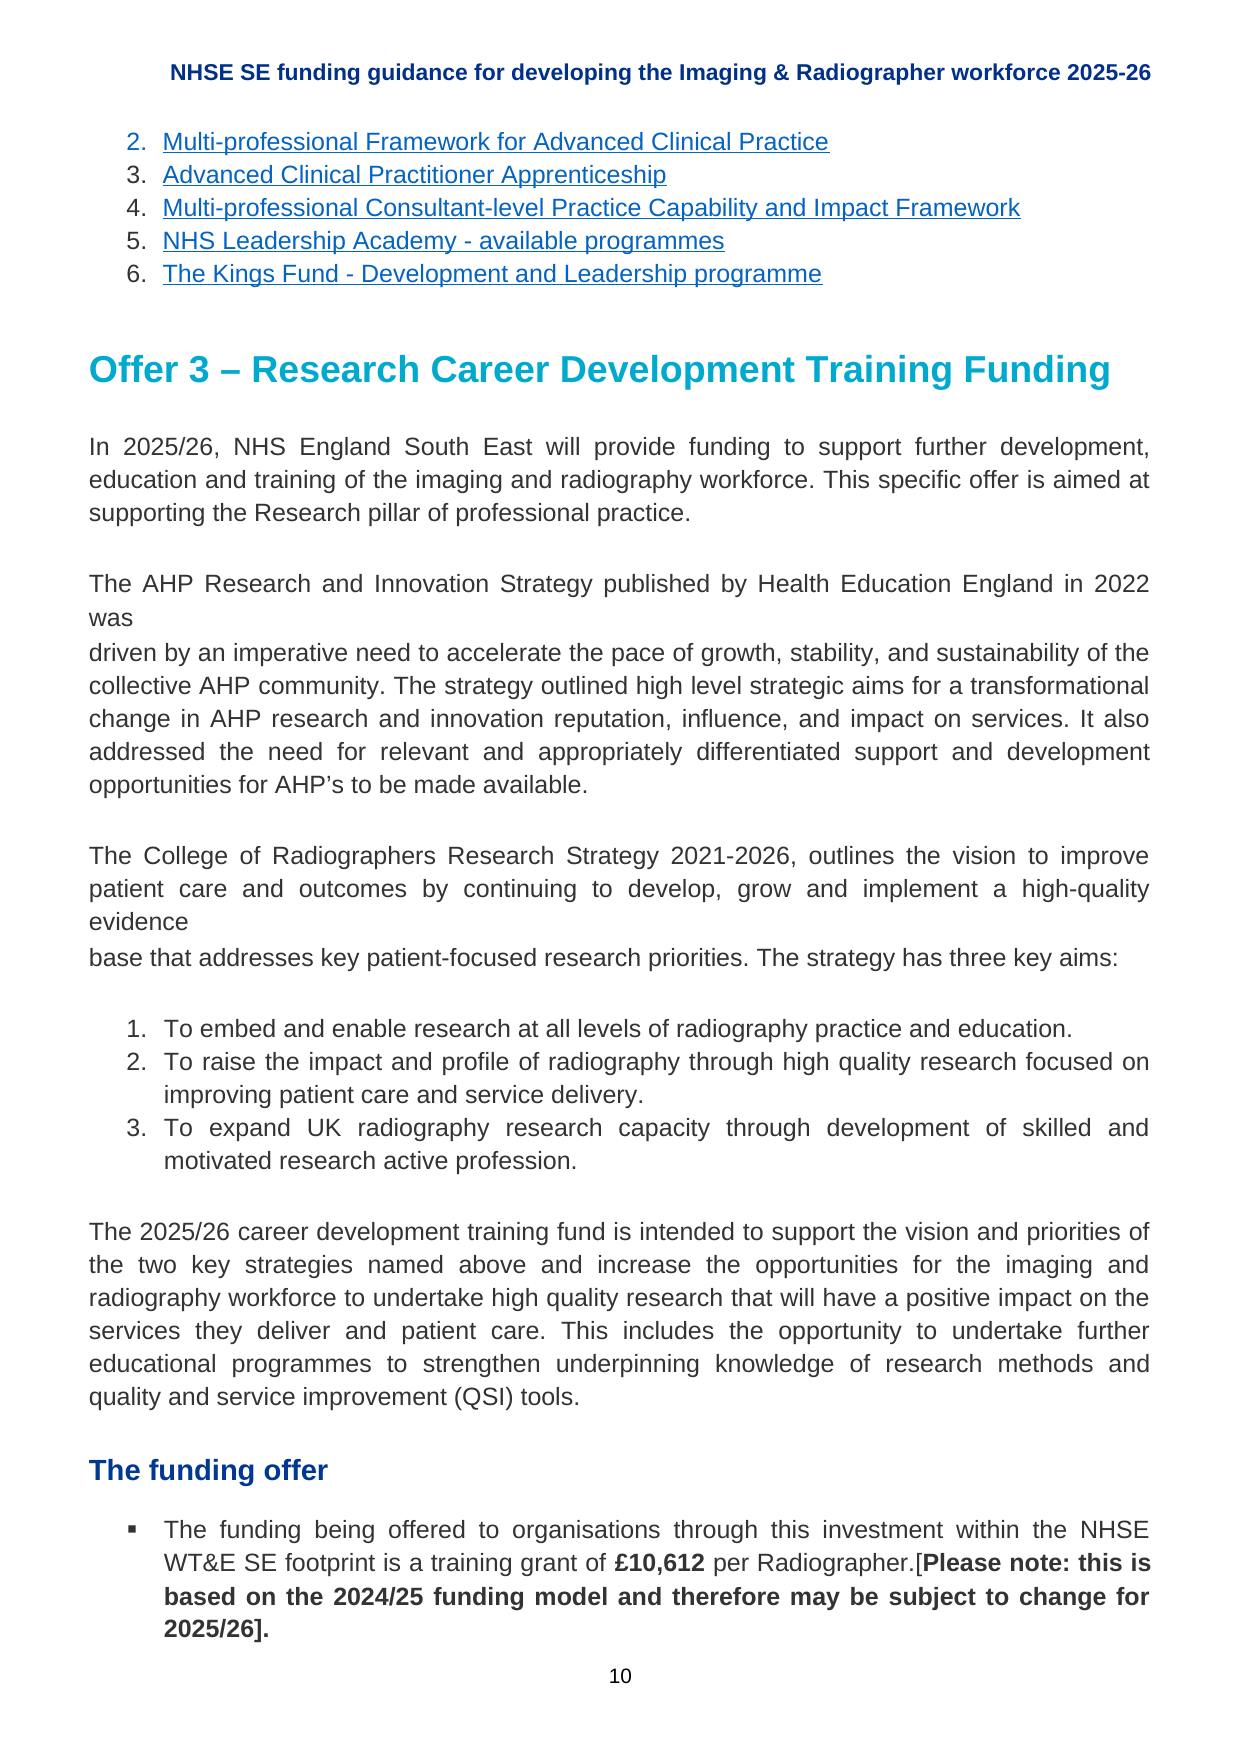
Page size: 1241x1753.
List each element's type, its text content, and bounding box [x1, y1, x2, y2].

text Offer 3 – Research Career Development Training Funding [89, 347, 1152, 390]
list To embed and enable research at all levels of radiography practice and education. [126, 1014, 1152, 1042]
list Advanced Clinical Practitioner Apprenticeship [126, 160, 1152, 189]
list Multi-professional Consultant-level Practice Capability and Impact Framework [126, 193, 1152, 222]
list NHS Leadership Academy - available programmes [126, 226, 1152, 255]
text The AHP Research and Innovation Strategy published by Health Education England in 2022 was [89, 569, 1152, 631]
text The funding offer [89, 1453, 1152, 1487]
text base that addresses key patient-focused research priorities. The strategy has three key aims: [89, 943, 1152, 971]
text driven by an imperative need to accelerate the pace of growth, stability, and sustainability of the collective AHP community. The strategy outlined high level strategic aims for a transformational change in AHP research and innovation reputation, influence, and impact on services. It also addressed the need for relevant and appropriately differentiated support and development opportunities for AHP’s to be made available. [89, 638, 1152, 799]
text In 2025/26, NHS England South East will provide funding to support further development, education and training of the imaging and radiography workforce. This specific offer is aimed at supporting the Research pillar of professional practice. [89, 432, 1152, 527]
text The 2025/26 career development training fund is intended to support the vision and priorities of the two key strategies named above and increase the opportunities for the imaging and radiography workforce to undertake high quality research that will have a positive impact on the services they deliver and patient care. This includes the opportunity to undertake further educational programmes to strengthen underpinning knowledge of research methods and quality and service improvement (QSI) tools. [89, 1217, 1152, 1411]
list The Kings Fund - Development and Leadership programme [126, 259, 1152, 288]
text The College of Radiographers Research Strategy 2021-2026, outlines the vision to improve patient care and outcomes by continuing to develop, grow and implement a high-quality evidence [89, 841, 1152, 936]
list To raise the impact and profile of radiography through high quality research focused on improving patient care and service delivery. [126, 1047, 1152, 1108]
list To expand UK radiography research capacity through development of skilled and motivated research active profession. [126, 1113, 1152, 1174]
list Multi-professional Framework for Advanced Clinical Practice [126, 127, 1152, 156]
list The funding being offered to organisations through this investment within the NHSE WT&E SE footprint is a training grant of £10,612 per Radiographer.[Please note: this is based on the 2024/25 funding model and therefore may be subject to change for 2025/26]. [126, 1515, 1152, 1643]
